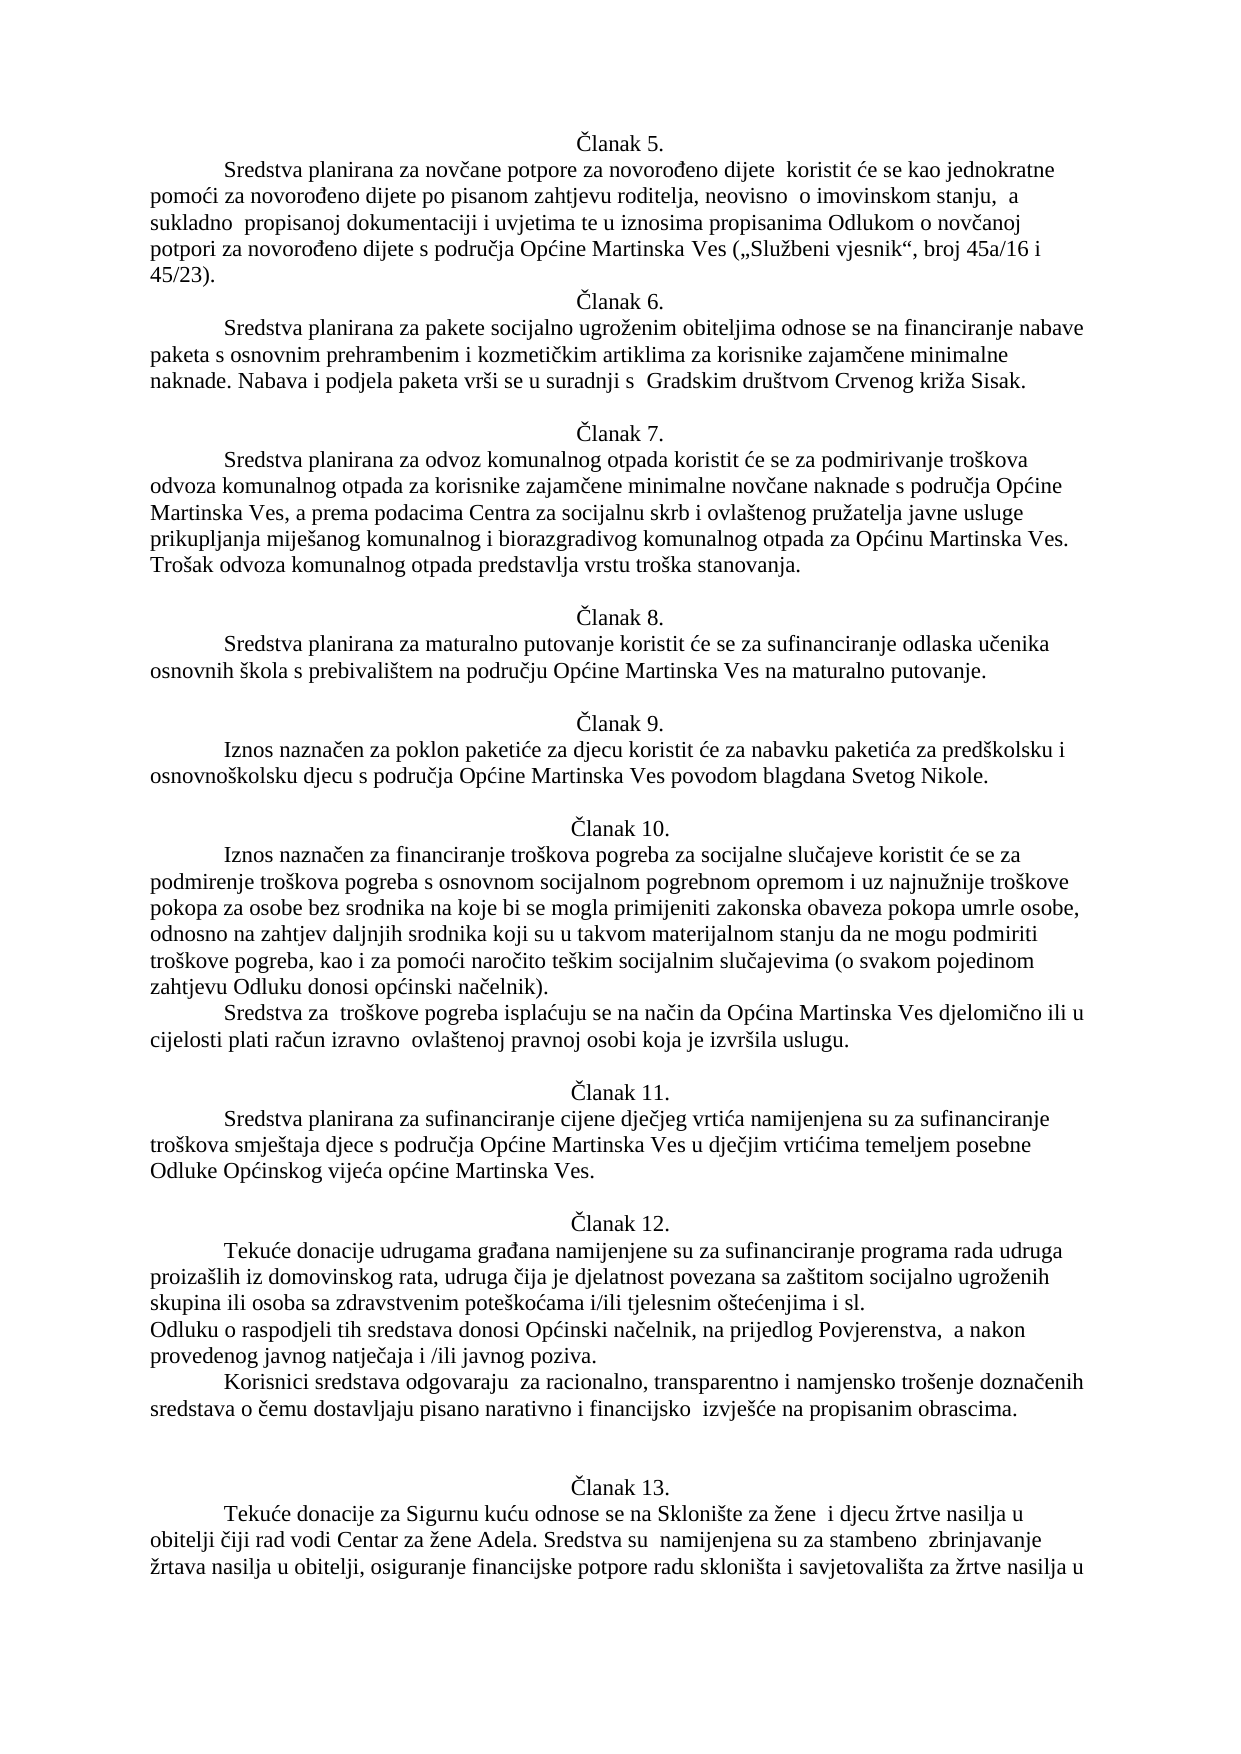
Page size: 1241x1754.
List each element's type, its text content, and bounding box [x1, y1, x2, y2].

text Sredstva planirana za odvoz komunalnog otpada koristit će se za podmirivanje troškova odvoza komunalnog otpada za korisnike zajamčene minimalne novčane naknade s područja Općine Martinska Ves, a prema podacima Centra za socijalnu skrb i ovlaštenog pružatelja javne usluge prikupljanja miješanog komunalnog i biorazgradivog komunalnog otpada za Općinu Martinska Ves. Trošak odvoza komunalnog otpada predstavlja vrstu troška stanovanja. [150, 446, 1090, 578]
text Članak 9. [150, 709, 1090, 736]
text Korisnici sredstava odgovaraju za racionalno, transparentno i namjensko trošenje doznačenih sredstava o čemu dostavljaju pisano narativno i financijsko izvješće na propisanim obrascima. [150, 1368, 1090, 1421]
text Članak 13. [150, 1474, 1090, 1500]
text Iznos naznačen za poklon paketiće za djecu koristit će za nabavku paketića za predškolsku i osnovnoškolsku djecu s područja Općine Martinska Ves povodom blagdana Svetog Nikole. [150, 736, 1090, 789]
text Sredstva planirana za novčane potpore za novorođeno dijete koristit će se kao jednokratne pomoći za novorođeno dijete po pisanom zahtjevu roditelja, neovisno o imovinskom stanju, a sukladno propisanoj dokumentaciji i uvjetima te u iznosima propisanima Odlukom o novčanoj potpori za novorođeno dijete s područja Općine Martinska Ves („Službeni vjesnik“, broj 45a/16 i 45/23). [150, 156, 1090, 288]
text Članak 7. [150, 420, 1090, 446]
text Sredstva planirana za sufinanciranje cijene dječjeg vrtića namijenjena su za sufinanciranje troškova smještaja djece s područja Općine Martinska Ves u dječjim vrtićima temeljem posebne Odluke Općinskog vijeća općine Martinska Ves. [150, 1105, 1090, 1184]
text Sredstva za troškove pogreba isplaćuju se na način da Općina Martinska Ves djelomično ili u cijelosti plati račun izravno ovlaštenoj pravnoj osobi koja je izvršila uslugu. [150, 999, 1090, 1052]
text Iznos naznačen za financiranje troškova pogreba za socijalne slučajeve koristit će se za podmirenje troškova pogreba s osnovnom socijalnom pogrebnom opremom i uz najnužnije troškove pokopa za osobe bez srodnika na koje bi se mogla primijeniti zakonska obaveza pokopa umrle osobe, odnosno na zahtjev daljnjih srodnika koji su u takvom materijalnom stanju da ne mogu podmiriti troškove pogreba, kao i za pomoći naročito teškim socijalnim slučajevima (o svakom pojedinom zahtjevu Odluku donosi općinski načelnik). [150, 841, 1090, 999]
text Članak 5. [150, 130, 1090, 156]
text Tekuće donacije udrugama građana namijenjene su za sufinanciranje programa rada udruga proizašlih iz domovinskog rata, udruga čija je djelatnost povezana sa zaštitom socijalno ugroženih skupina ili osoba sa zdravstvenim poteškoćama i/ili tjelesnim oštećenjima i sl. [150, 1237, 1090, 1316]
text Odluku o raspodjeli tih sredstava donosi Općinski načelnik, na prijedlog Povjerenstva, a nakon provedenog javnog natječaja i /ili javnog poziva. [150, 1316, 1090, 1368]
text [150, 1500, 1090, 1579]
text Članak 11. [150, 1078, 1090, 1105]
text Sredstva planirana za maturalno putovanje koristit će se za sufinanciranje odlaska učenika osnovnih škola s prebivalištem na području Općine Martinska Ves na maturalno putovanje. [150, 631, 1090, 683]
text Sredstva planirana za pakete socijalno ugroženim obiteljima odnose se na financiranje nabave paketa s osnovnim prehrambenim i kozmetičkim artiklima za korisnike zajamčene minimalne naknade. Nabava i podjela paketa vrši se u suradnji s Gradskim društvom Crvenog križa Sisak. [150, 314, 1090, 393]
text Članak 6. [150, 288, 1090, 314]
text Članak 10. [150, 815, 1090, 841]
text Članak 12. [150, 1210, 1090, 1237]
text Članak 8. [150, 604, 1090, 631]
